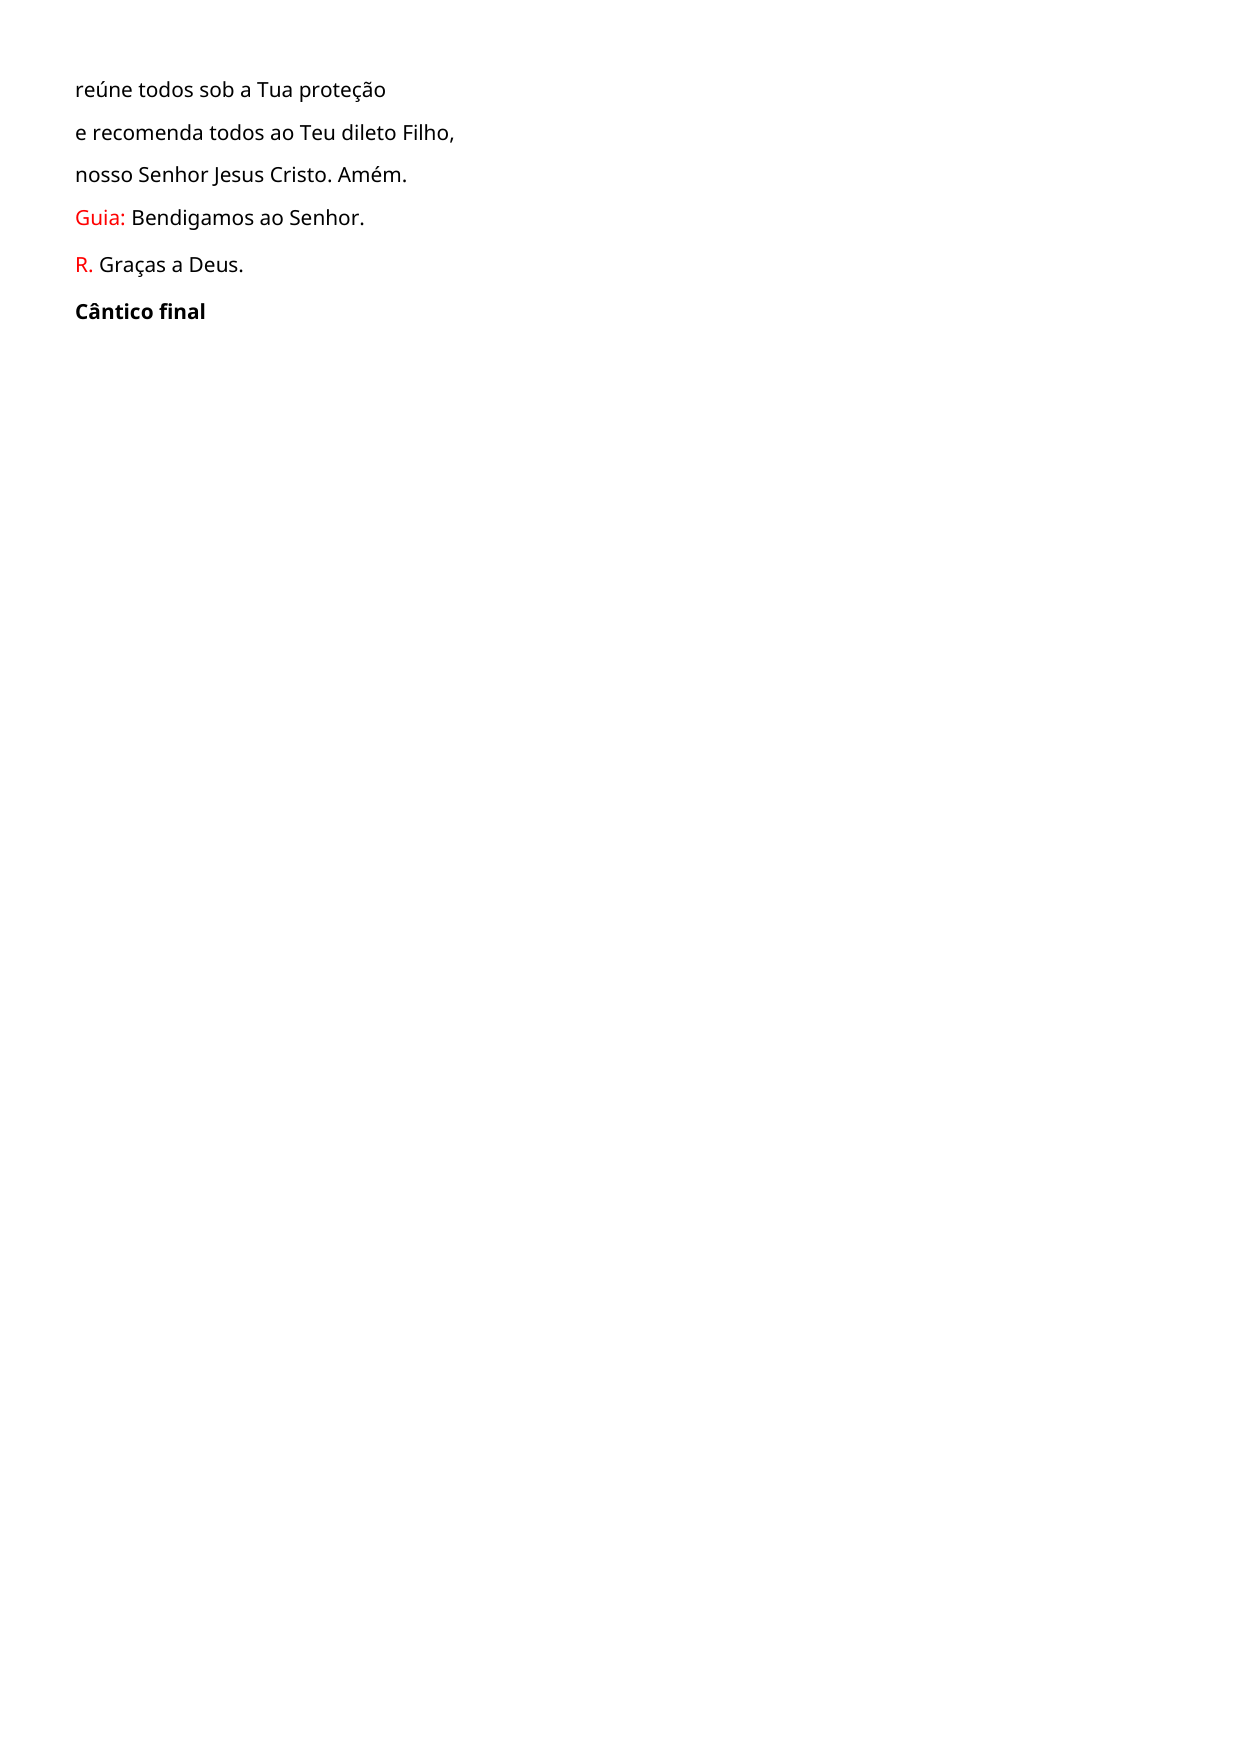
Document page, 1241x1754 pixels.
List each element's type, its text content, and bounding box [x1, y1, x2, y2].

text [75, 75, 1165, 146]
text Guia: Bendigamos ao Senhor. [75, 203, 1165, 231]
text R. Graças a Deus. [75, 250, 1165, 278]
text nosso Senhor Jesus Cristo. Amém. [75, 160, 1165, 189]
text Cântico final [75, 297, 1165, 326]
